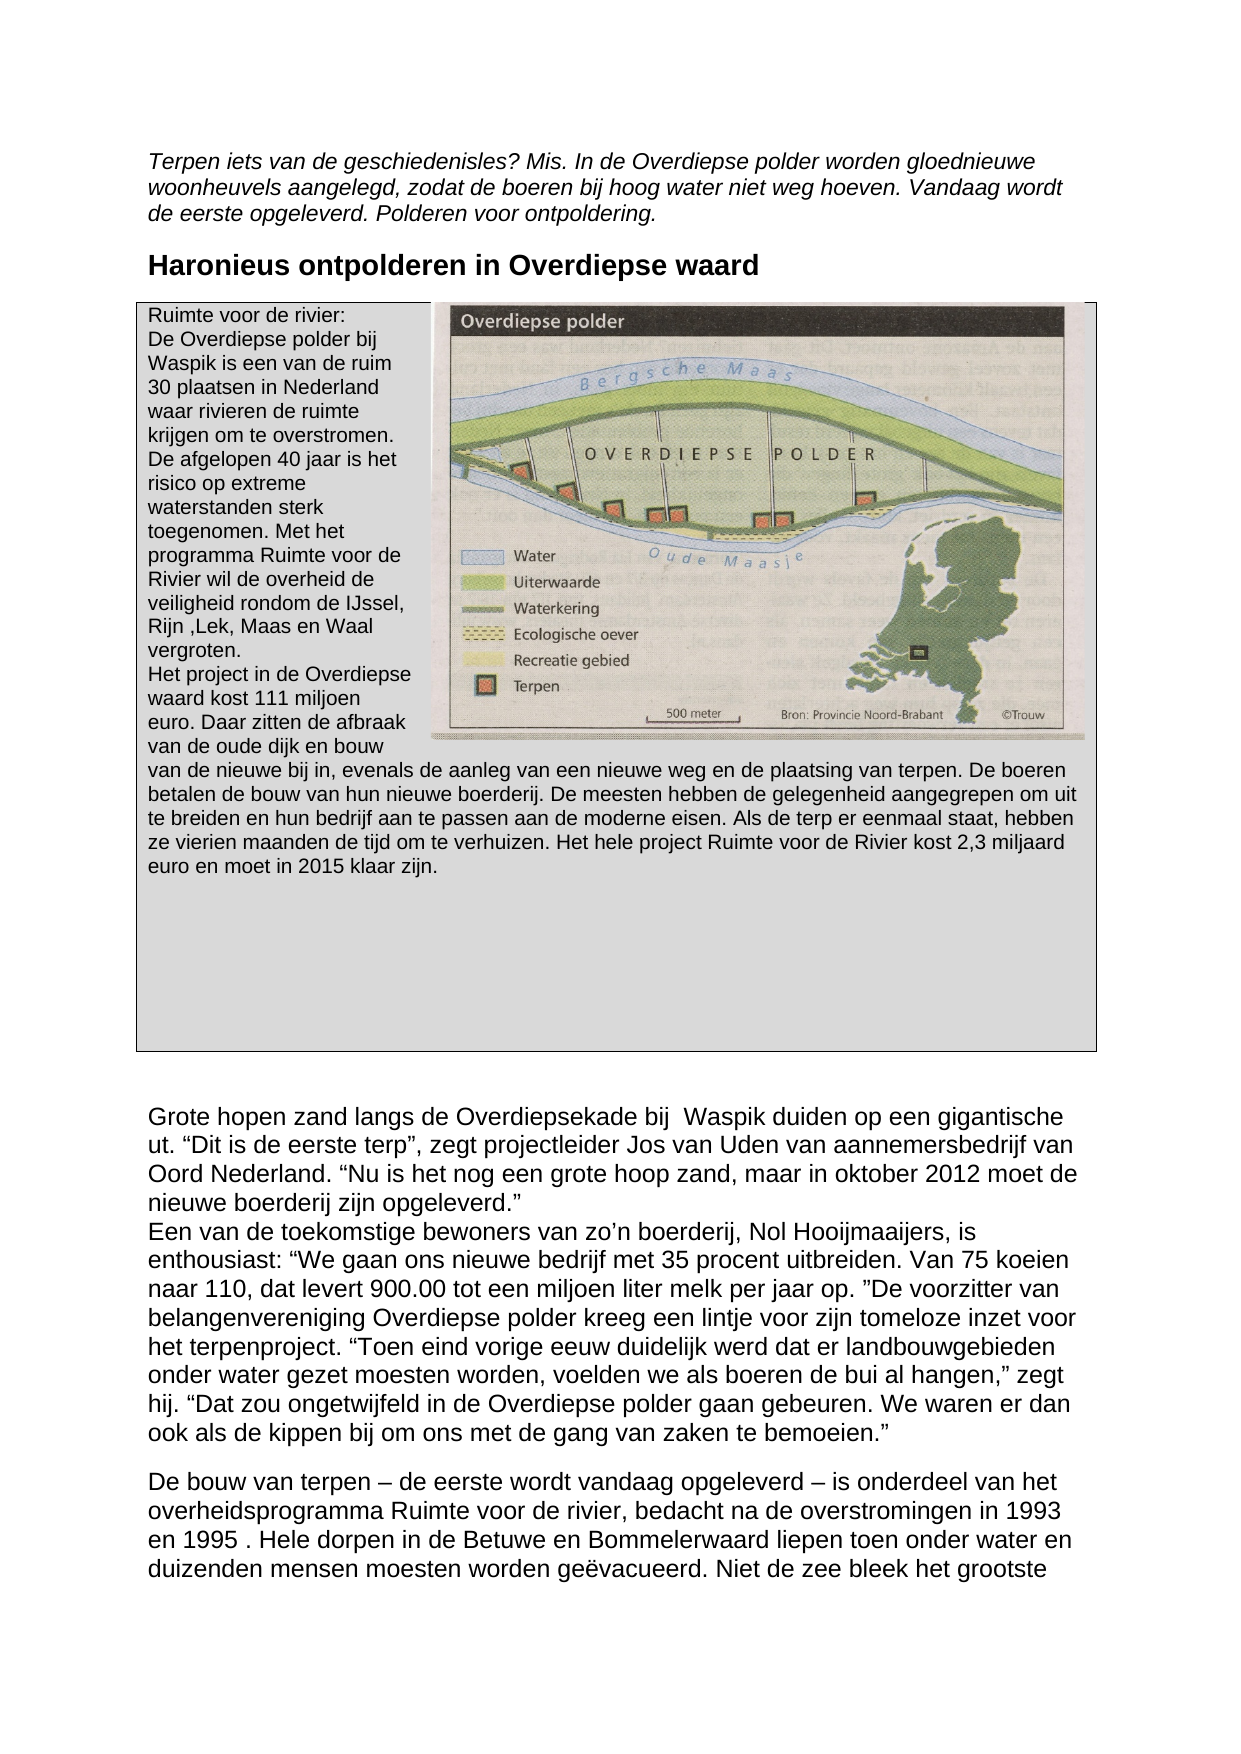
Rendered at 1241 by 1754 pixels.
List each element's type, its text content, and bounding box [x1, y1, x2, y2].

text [148, 1467, 1093, 1582]
picture [430, 302, 1085, 740]
table_header Ruimte voor de rivier: De Overdiepse polder bij Waspik is een van de ruim 30 plaatsen in Nederland waar rivieren de ruimte krijgen om te overstromen. De afgelopen 40 jaar is het risico op extreme waterstanden sterk toegenomen. Met het programma Ruimte voor de Rivier wil de overheid de veiligheid rondom de IJssel, Rijn ,Lek, Maas en Waal vergroten. Het project in de Overdiepse waard kost 111 miljoen euro. Daar zitten de afbraak van de oude dijk en bouw van de nieuwe bij in, evenals de aanleg van een nieuwe weg en de plaatsing van terpen. De boeren betalen de bouw van hun nieuwe boerderij. De meesten hebben de gelegenheid aangegrepen om uit te breiden en hun bedrijf aan te passen aan de moderne eisen. Als de terp er eenmaal staat, hebben ze vierien maanden de tijd om te verhuizen. Het hele project Ruimte voor de Rivier kost 2,3 miljaard euro en moet in 2015 klaar zijn. [137, 303, 1096, 1051]
text Haronieus ontpolderen in Overdiepse waard [148, 247, 1093, 281]
text Grote hopen zand langs de Overdiepsekade bij Waspik duiden op een gigantische ut. “Dit is de eerste terp”, zegt projectleider Jos van Uden van aannemersbedrijf van Oord Nederland. “Nu is het nog een grote hoop zand, maar in oktober 2012 moet de nieuwe boerderij zijn opgeleverd.” Een van de toekomstige bewoners van zo’n boerderij, Nol Hooijmaaijers, is enthousiast: “We gaan ons nieuwe bedrijf met 35 procent uitbreiden. Van 75 koeien naar 110, dat levert 900.00 tot een miljoen liter melk per jaar op. ”De voorzitter van belangenvereniging Overdiepse polder kreeg een lintje voor zijn tomeloze inzet voor het terpenproject. “Toen eind vorige eeuw duidelijk werd dat er landbouwgebieden onder water gezet moesten worden, voelden we als boeren de bui al hangen,” zegt hij. “Dat zou ongetwijfeld in de Overdiepse polder gaan gebeuren. We waren er dan ook als de kippen bij om ons met de gang van zaken te bemoeien.” [148, 1101, 1093, 1446]
text Terpen iets van de geschiedenisles? Mis. In de Overdiepse polder worden gloednieuwe woonheuvels aangelegd, zodat de boeren bij hoog water niet weg hoeven. Vandaag wordt de eerste opgeleverd. Polderen voor ontpoldering. [148, 148, 1093, 227]
